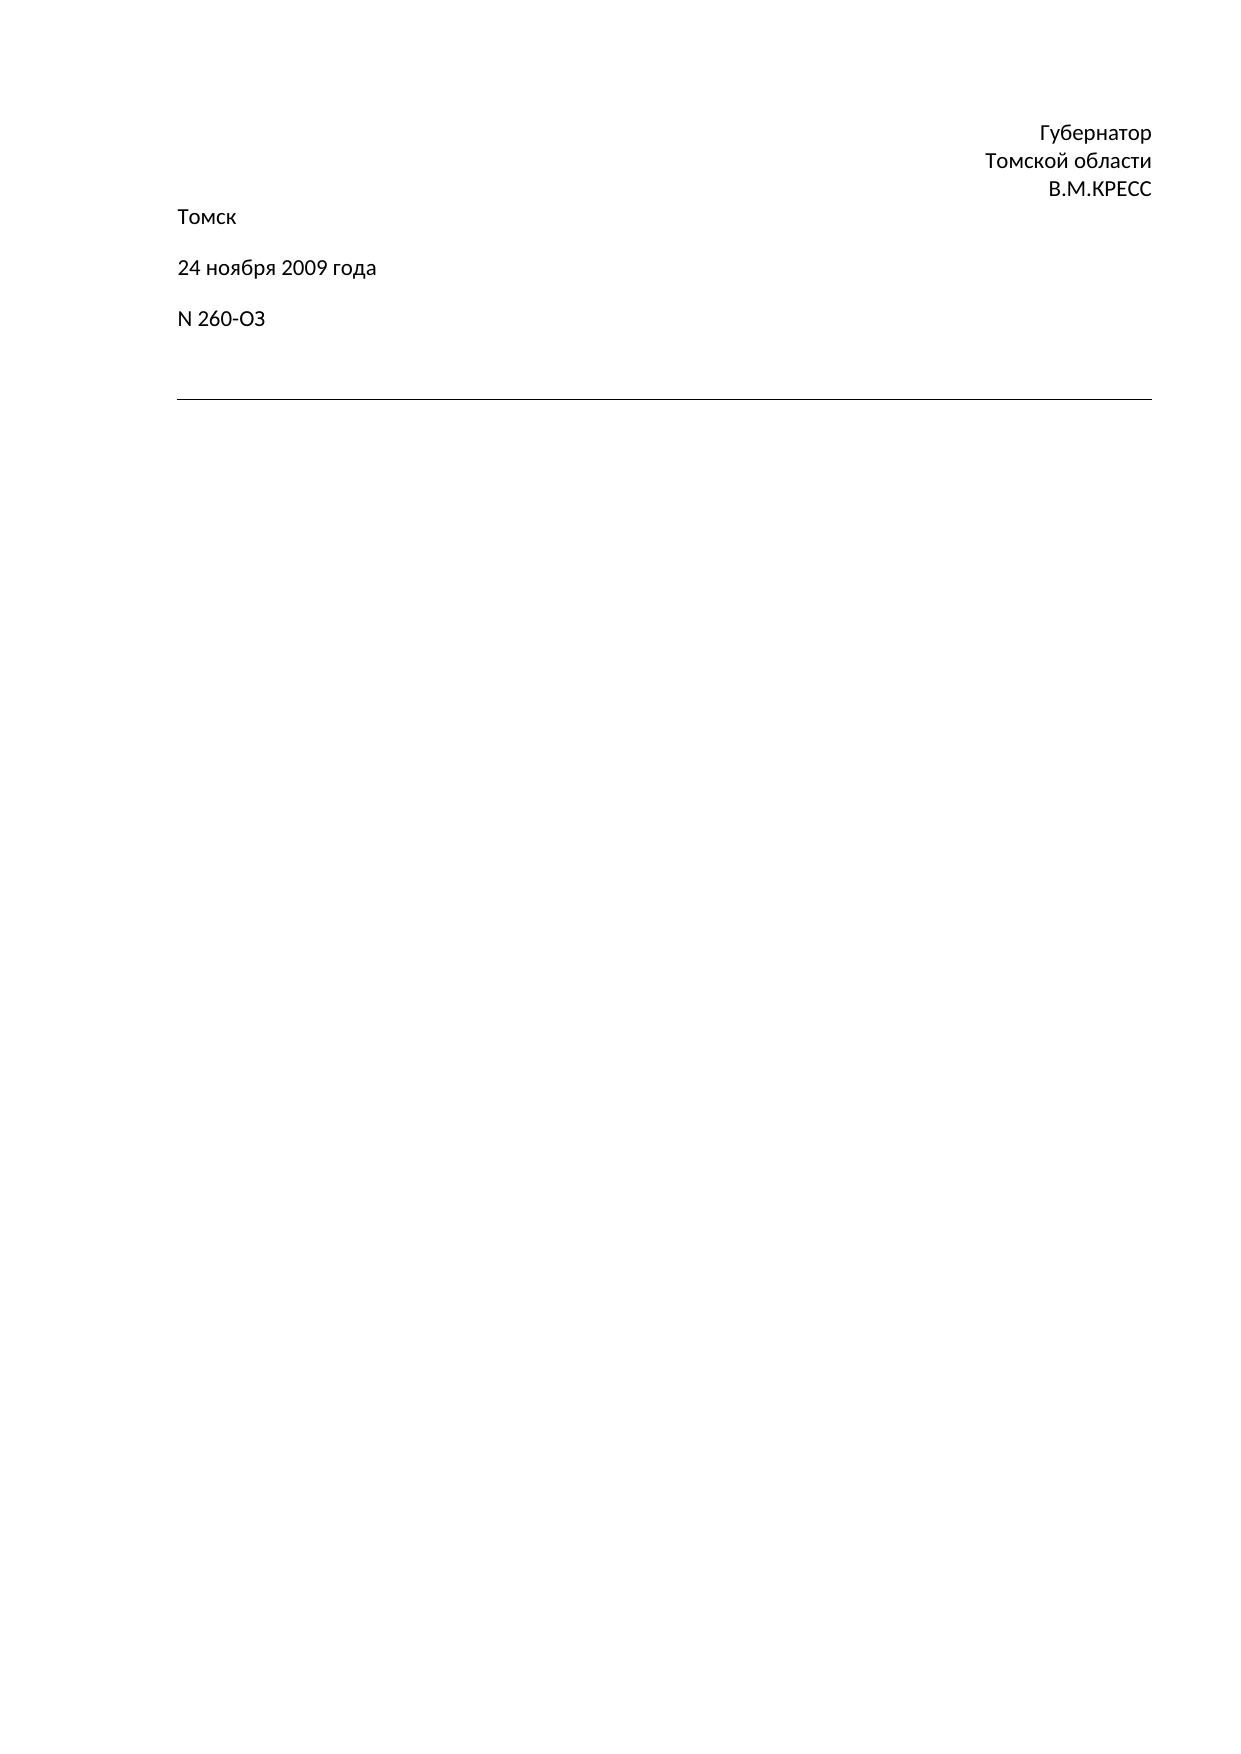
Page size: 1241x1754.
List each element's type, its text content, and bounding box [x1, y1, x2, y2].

text Губернатор [177, 118, 1152, 146]
text Томской области [177, 146, 1152, 174]
text В.М.КРЕСС [177, 174, 1152, 202]
text 24 ноября 2009 года [177, 253, 1152, 281]
text N 260-ОЗ [177, 304, 1152, 332]
text Томск [177, 202, 1152, 230]
